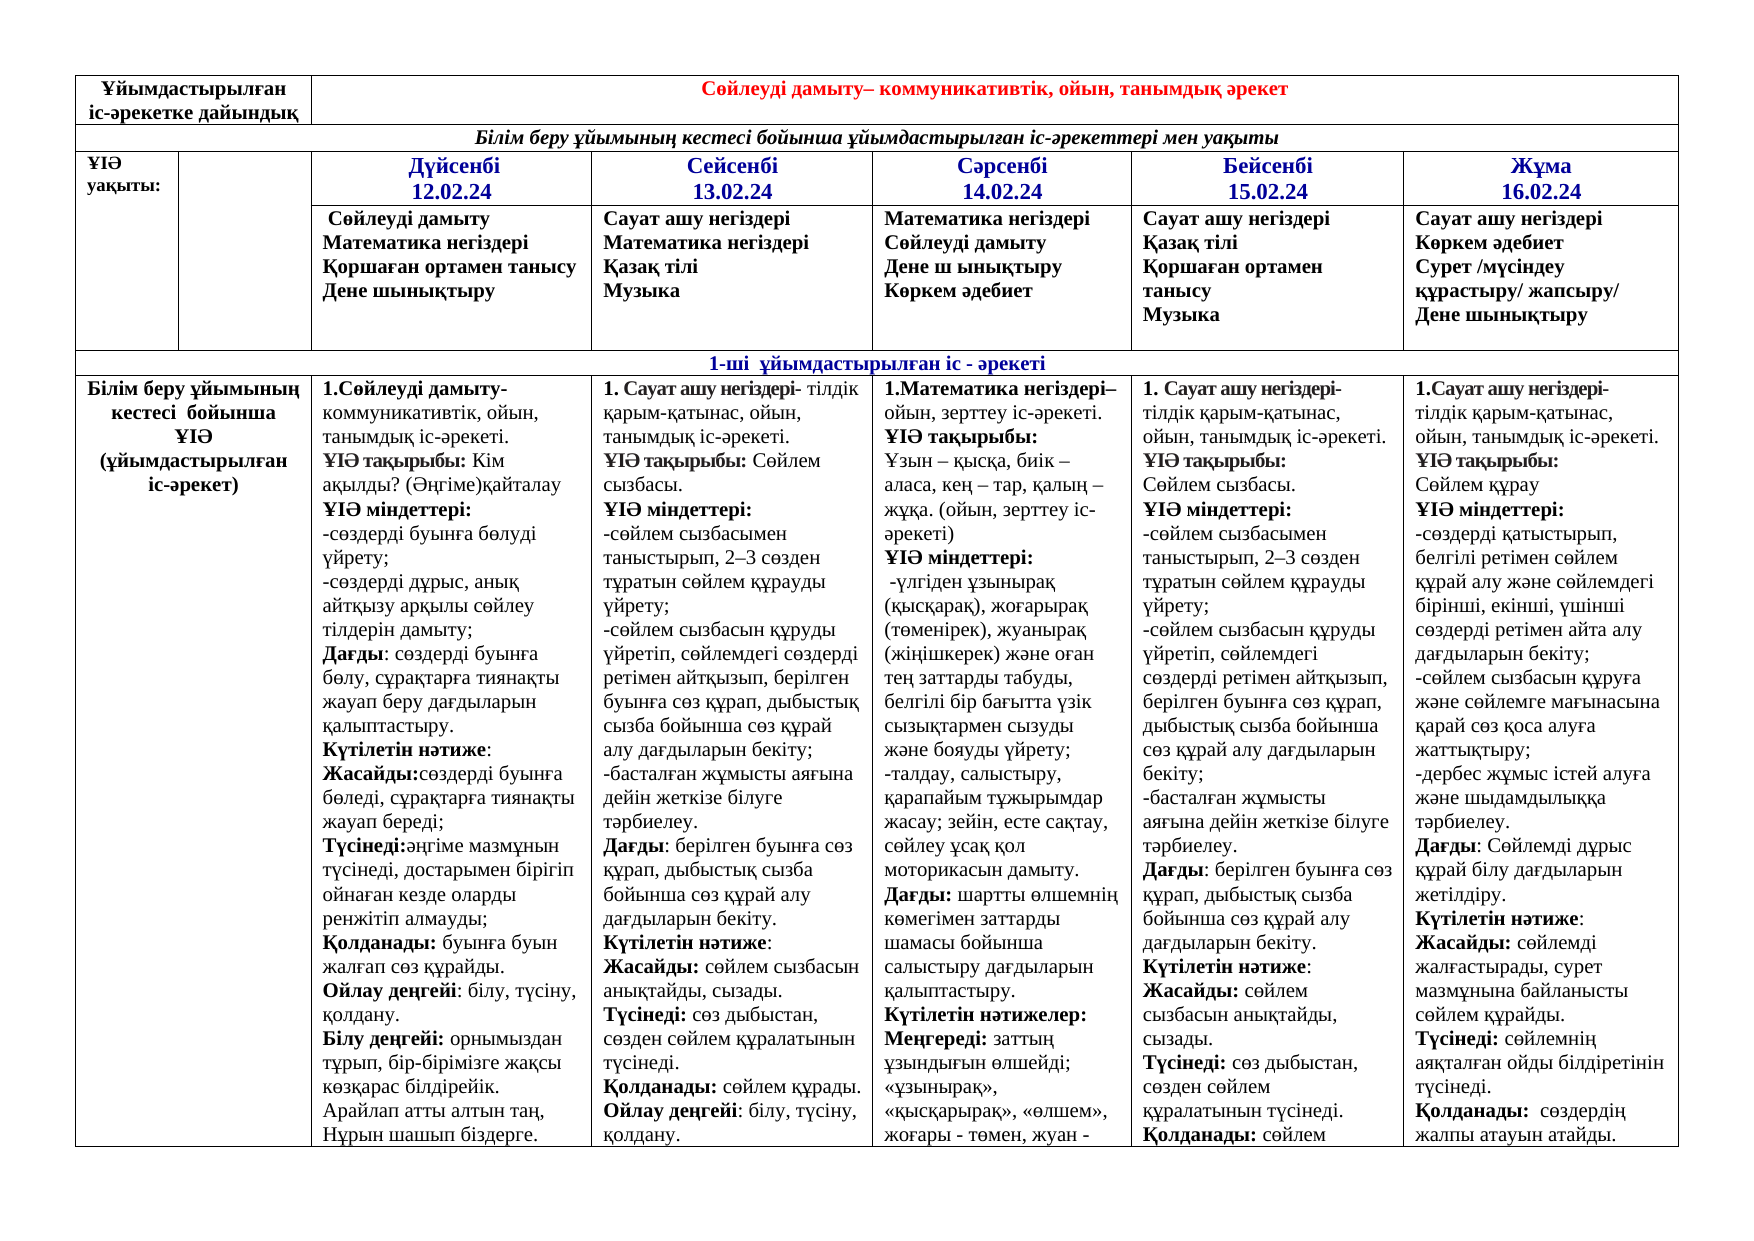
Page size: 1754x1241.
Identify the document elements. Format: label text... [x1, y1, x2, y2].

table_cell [312, 376, 591, 1146]
table_cell Бейсенбі 15.02.24 [1132, 152, 1403, 204]
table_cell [76, 376, 311, 1146]
table_cell [179, 152, 311, 350]
table_cell Сауат ашу негіздері Математика негіздері Қазақ тілі Музыка [592, 206, 872, 350]
table_cell Ұйымдастырылған іс-әрекетке дайындық [76, 76, 311, 124]
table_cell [873, 376, 1131, 1146]
table_cell ҰІӘ уақыты: [76, 152, 178, 350]
table_cell Сөйлеуді дамыту– коммуникативтік, ойын, танымдық әрекет [312, 76, 1678, 124]
table_cell Сәрсенбі 14.02.24 [873, 152, 1131, 204]
table_cell Математика негіздері Сөйлеуді дамыту Дене ш ынықтыру Көркем әдебиет [873, 206, 1131, 350]
table_cell Сауат ашу негіздері Көркем әдебиет Сурет /мүсіндеу құрастыру/ жапсыру/ Дене шынықтыру [1404, 206, 1678, 350]
table_cell Жұма 16.02.24 [1404, 152, 1678, 204]
table_cell Дүйсенбі 12.02.24 [312, 152, 591, 204]
table_cell Сейсенбі 13.02.24 [592, 152, 872, 204]
table_cell Сөйлеуді дамыту Математика негіздері Қоршаған ортамен танысу Дене шынықтыру [312, 206, 591, 350]
table_cell 1-ші ұйымдастырылған іс - әрекеті [76, 351, 1678, 375]
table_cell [592, 376, 872, 1146]
table_cell Сауат ашу негіздері Қазақ тілі Қоршаған ортамен танысу Музыка [1132, 206, 1403, 350]
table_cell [1404, 376, 1678, 1146]
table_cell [1132, 376, 1403, 1146]
table_cell Білім беру ұйымының кестесі бойынша ұйымдастырылған іс-әрекеттері мен уақыты [76, 125, 1678, 151]
